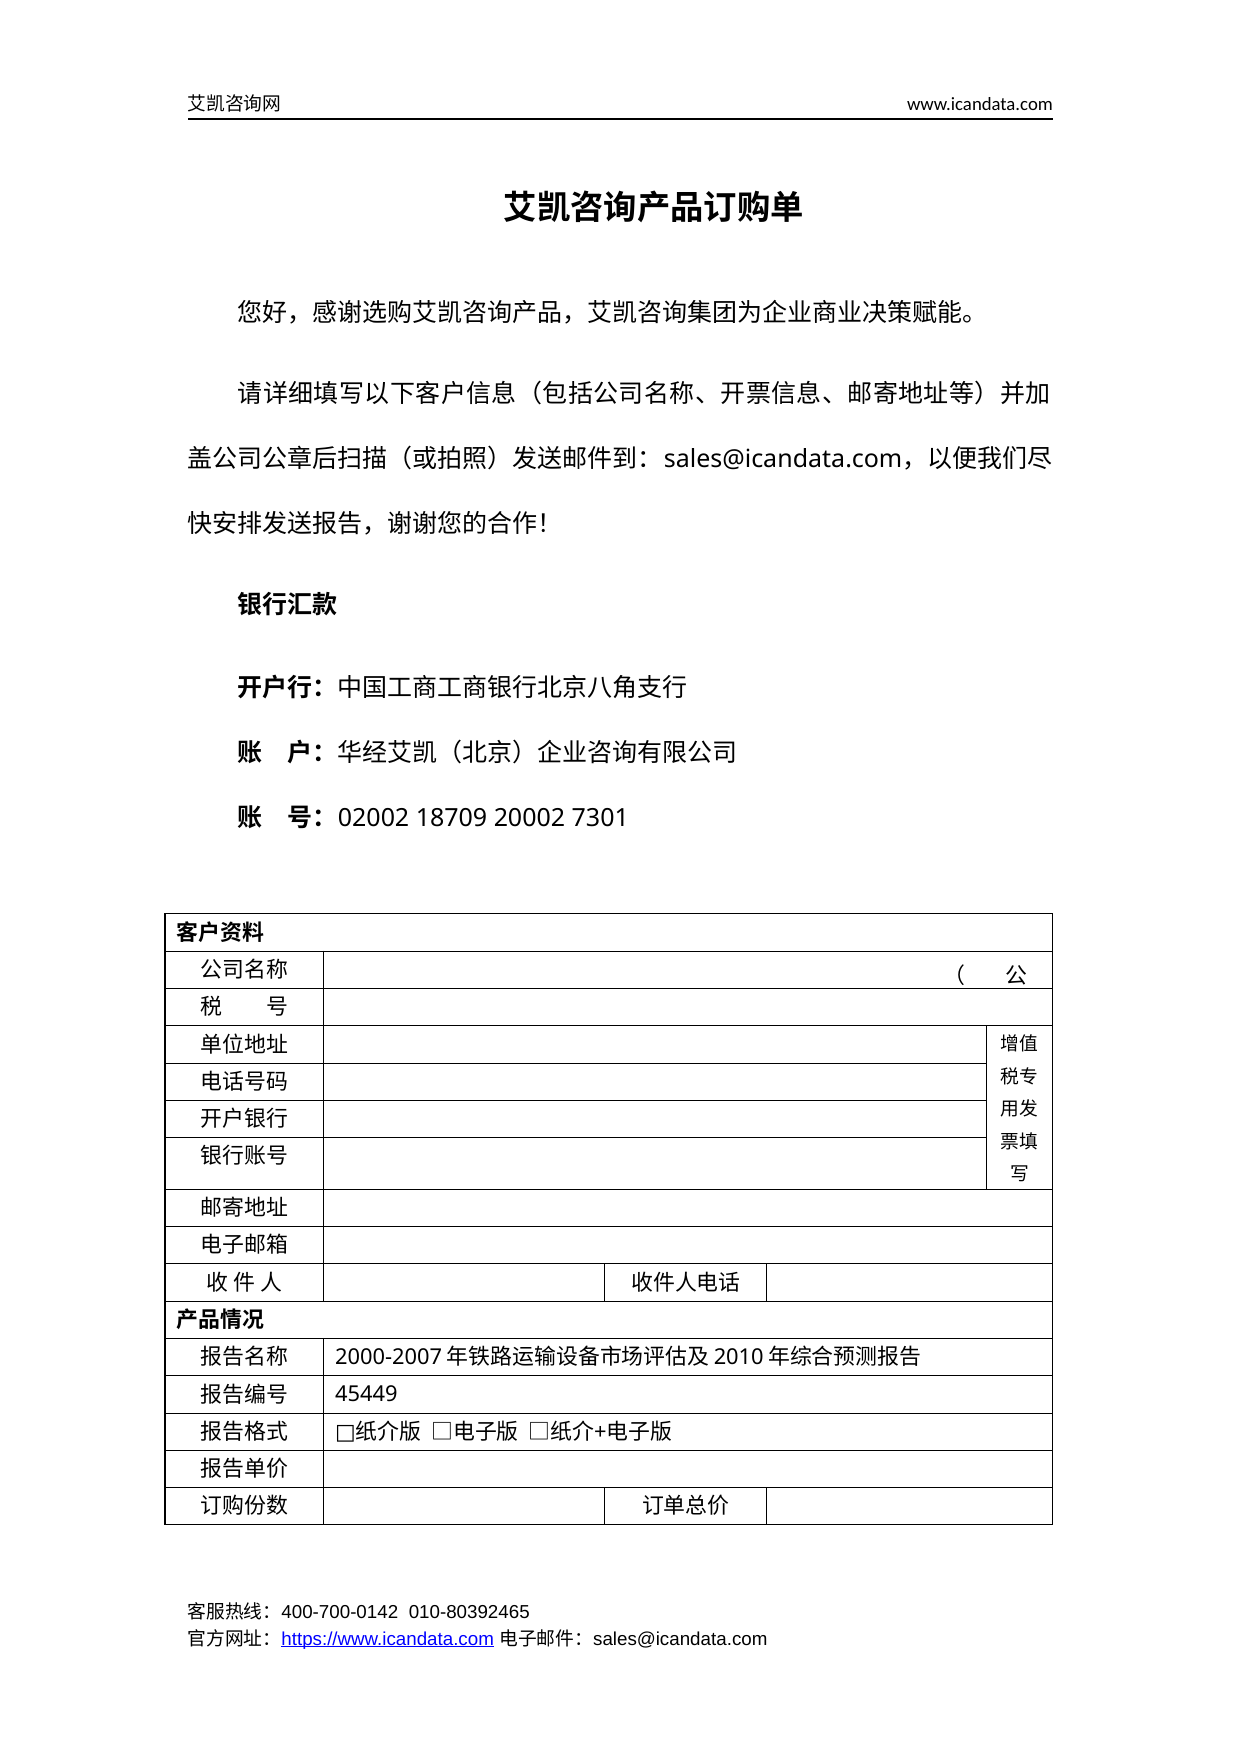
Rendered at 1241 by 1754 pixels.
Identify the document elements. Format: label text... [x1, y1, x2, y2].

table_cell [324, 989, 1052, 1025]
table_cell [767, 1264, 1052, 1301]
table_cell 银行账号 [166, 1138, 323, 1189]
table_cell [324, 1190, 1052, 1226]
text 请详细填写以下客户信息（包括公司名称、开票信息、邮寄地址等）并加盖公司公章后扫描（或拍照）发送邮件到：sales@icandata.com，以便我们尽快安排发送报告，谢谢您的合作！ [187, 359, 1053, 554]
table_cell 45449 [324, 1376, 1052, 1412]
table_cell [324, 1101, 986, 1137]
table_cell 电话号码 [166, 1064, 323, 1100]
table_cell [324, 952, 1052, 988]
table_cell 产品情况 [166, 1302, 1052, 1338]
table_cell [324, 1227, 1052, 1263]
table_cell [767, 1488, 1052, 1524]
table_cell 订单总价 [605, 1488, 766, 1524]
table_cell 订购份数 [166, 1488, 323, 1524]
table_cell 税 号 [166, 989, 323, 1025]
table_cell 开户银行 [166, 1101, 323, 1137]
table_header 客户资料 [166, 914, 1052, 951]
text 您好，感谢选购艾凯咨询产品，艾凯咨询集团为企业商业决策赋能。 [187, 278, 1053, 343]
text 银行汇款 [187, 570, 1053, 635]
text 艾凯咨询产品订购单 [187, 172, 1053, 237]
text 账 号：02002 18709 20002 7301 [187, 783, 1053, 848]
table_cell 报告格式 [166, 1414, 323, 1450]
table_cell 报告单价 [166, 1451, 323, 1487]
table_cell 邮寄地址 [166, 1190, 323, 1226]
table_cell 2000-2007年铁路运输设备市场评估及2010年综合预测报告 [324, 1339, 1052, 1375]
table_cell [324, 1264, 604, 1301]
table_cell □纸介版 □电子版 □纸介+电子版 [324, 1414, 1052, 1450]
table_cell 电子邮箱 [166, 1227, 323, 1263]
table_cell [324, 1064, 986, 1100]
table_cell 报告编号 [166, 1376, 323, 1412]
table_cell 收 件 人 [166, 1264, 323, 1301]
table_cell [324, 1026, 986, 1062]
table_cell 单位地址 [166, 1026, 323, 1062]
table_cell 公司名称 [166, 952, 323, 988]
table_cell [324, 1138, 986, 1189]
table_cell 收件人电话 [605, 1264, 766, 1301]
table_cell 增值税专用发票填写 [987, 1026, 1052, 1189]
table_cell [324, 1451, 1052, 1487]
text 开户行：中国工商工商银行北京八角支行 [187, 653, 1053, 718]
text 账 户：华经艾凯（北京）企业咨询有限公司 [187, 718, 1053, 783]
table_cell [324, 1488, 604, 1524]
table_cell 报告名称 [166, 1339, 323, 1375]
